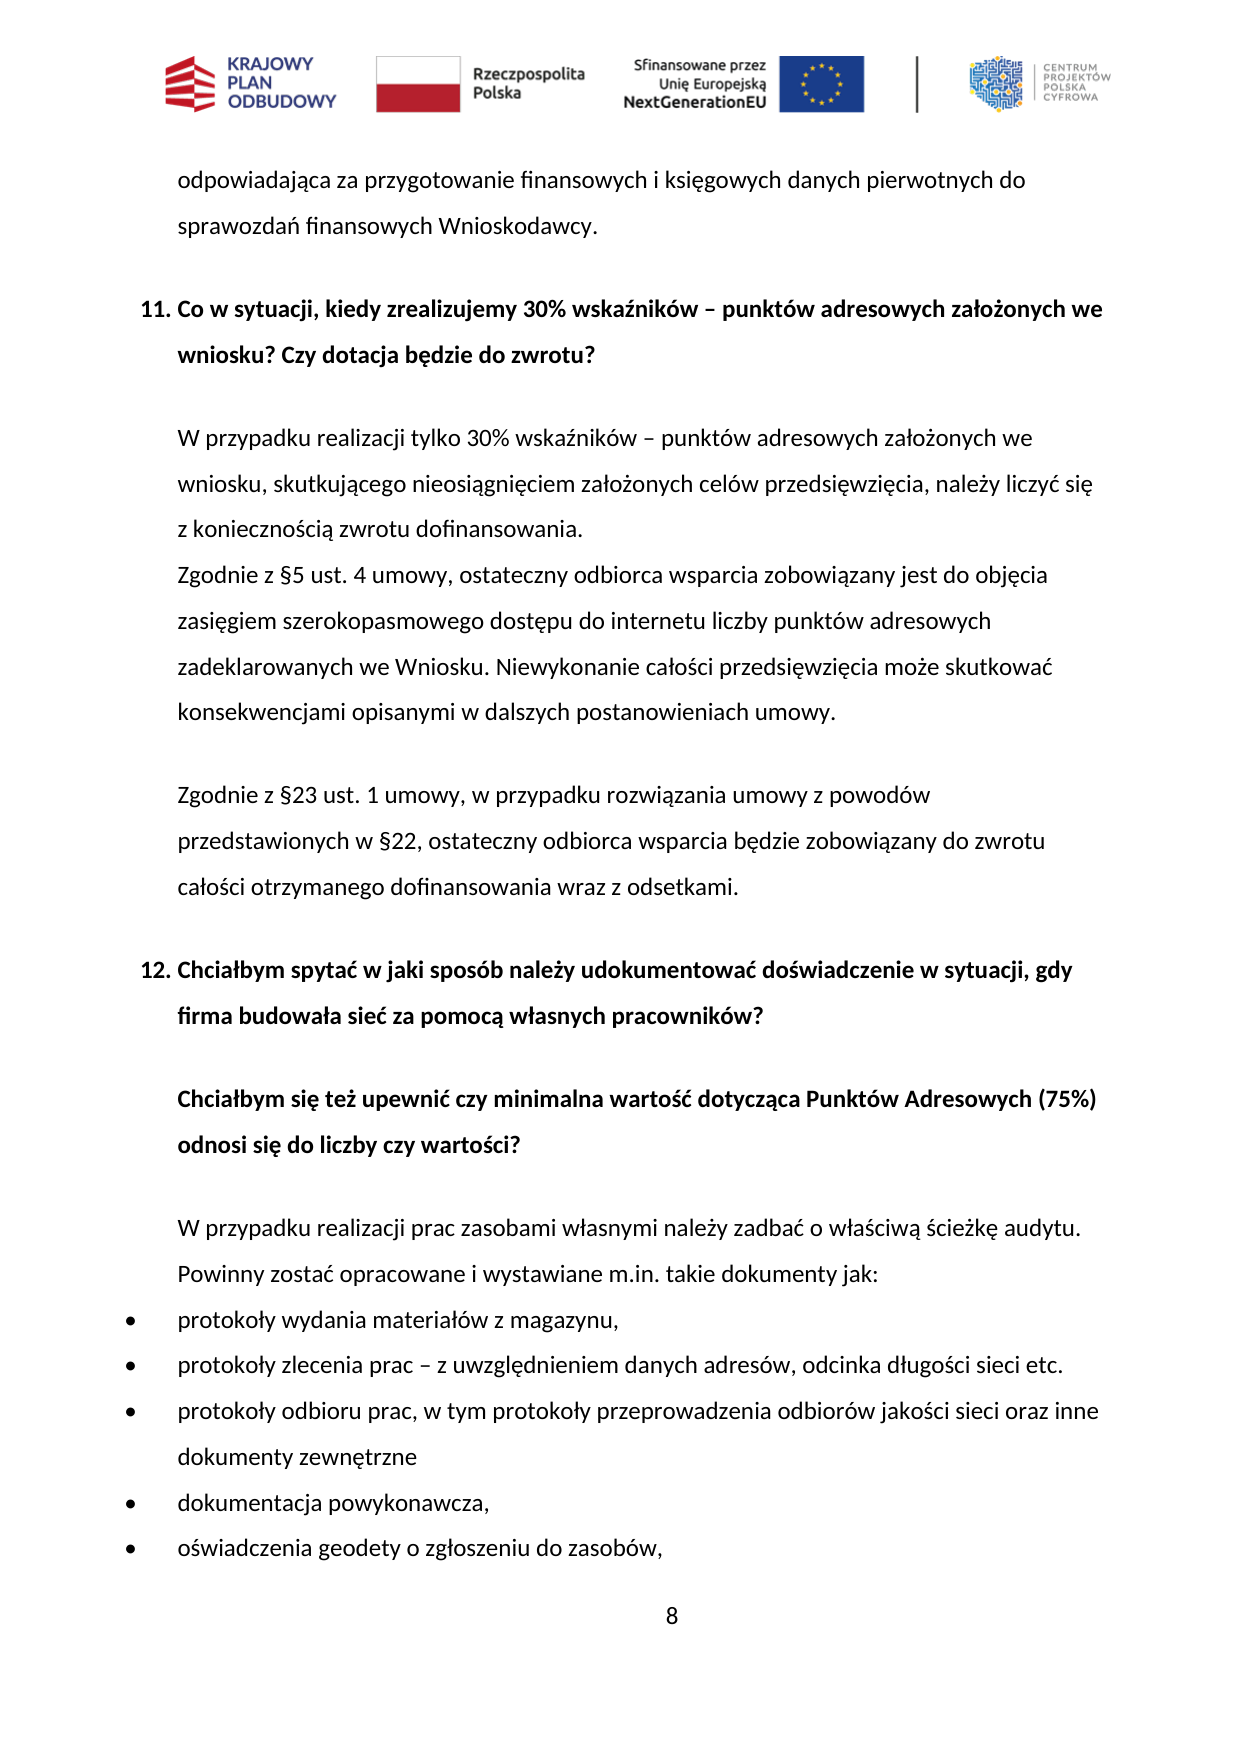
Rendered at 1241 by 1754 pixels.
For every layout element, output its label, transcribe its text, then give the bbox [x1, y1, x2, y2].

list Chciałbym się też upewnić czy minimalna wartość dotycząca Punktów Adresowych (75%) odnosi się do liczby czy wartości? [177, 1083, 1107, 1159]
list • protokoły wydania materiałów z magazynu, [124, 1304, 1107, 1334]
list • protokoły odbioru prac, w tym protokoły przeprowadzenia odbiorów jakości sieci oraz inne dokumenty zewnętrzne [124, 1395, 1107, 1471]
list Chciałbym spytać w jaki sposób należy udokumentować doświadczenie w sytuacji, gdy firma budowała sieć za pomocą własnych pracowników? [140, 954, 1107, 1031]
list Co w sytuacji, kiedy zrealizujemy 30% wskaźników – punktów adresowych założonych we wniosku? Czy dotacja będzie do zwrotu? [140, 293, 1107, 369]
picture [165, 56, 1111, 113]
list W przypadku realizacji tylko 30% wskaźników – punktów adresowych założonych we wniosku, skutkującego nieosiągnięciem założonych celów przedsięwzięcia, należy liczyć się z koniecznością zwrotu dofinansowania. [177, 422, 1107, 544]
list W przypadku realizacji prac zasobami własnymi należy zadbać o właściwą ścieżkę audytu. Powinny zostać opracowane i wystawiane m.in. takie dokumenty jak: [177, 1212, 1107, 1288]
list • protokoły zlecenia prac – z uwzględnieniem danych adresów, odcinka długości sieci etc. [124, 1349, 1107, 1380]
list • oświadczenia geodety o zgłoszeniu do zasobów, [124, 1532, 1107, 1563]
list • dokumentacja powykonawcza, [124, 1487, 1107, 1517]
list Zgodnie z §5 ust. 4 umowy, ostateczny odbiorca wsparcia zobowiązany jest do objęcia zasięgiem szerokopasmowego dostępu do internetu liczby punktów adresowych zadeklarowanych we Wniosku. Niewykonanie całości przedsięwzięcia może skutkować konsekwencjami opisanymi w dalszych postanowieniach umowy. [177, 559, 1107, 727]
list Zgodnie z §23 ust. 1 umowy, w przypadku rozwiązania umowy z powodów przedstawionych w §22, ostateczny odbiorca wsparcia będzie zobowiązany do zwrotu całości otrzymanego dofinansowania wraz z odsetkami. [177, 780, 1107, 902]
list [177, 164, 1107, 240]
